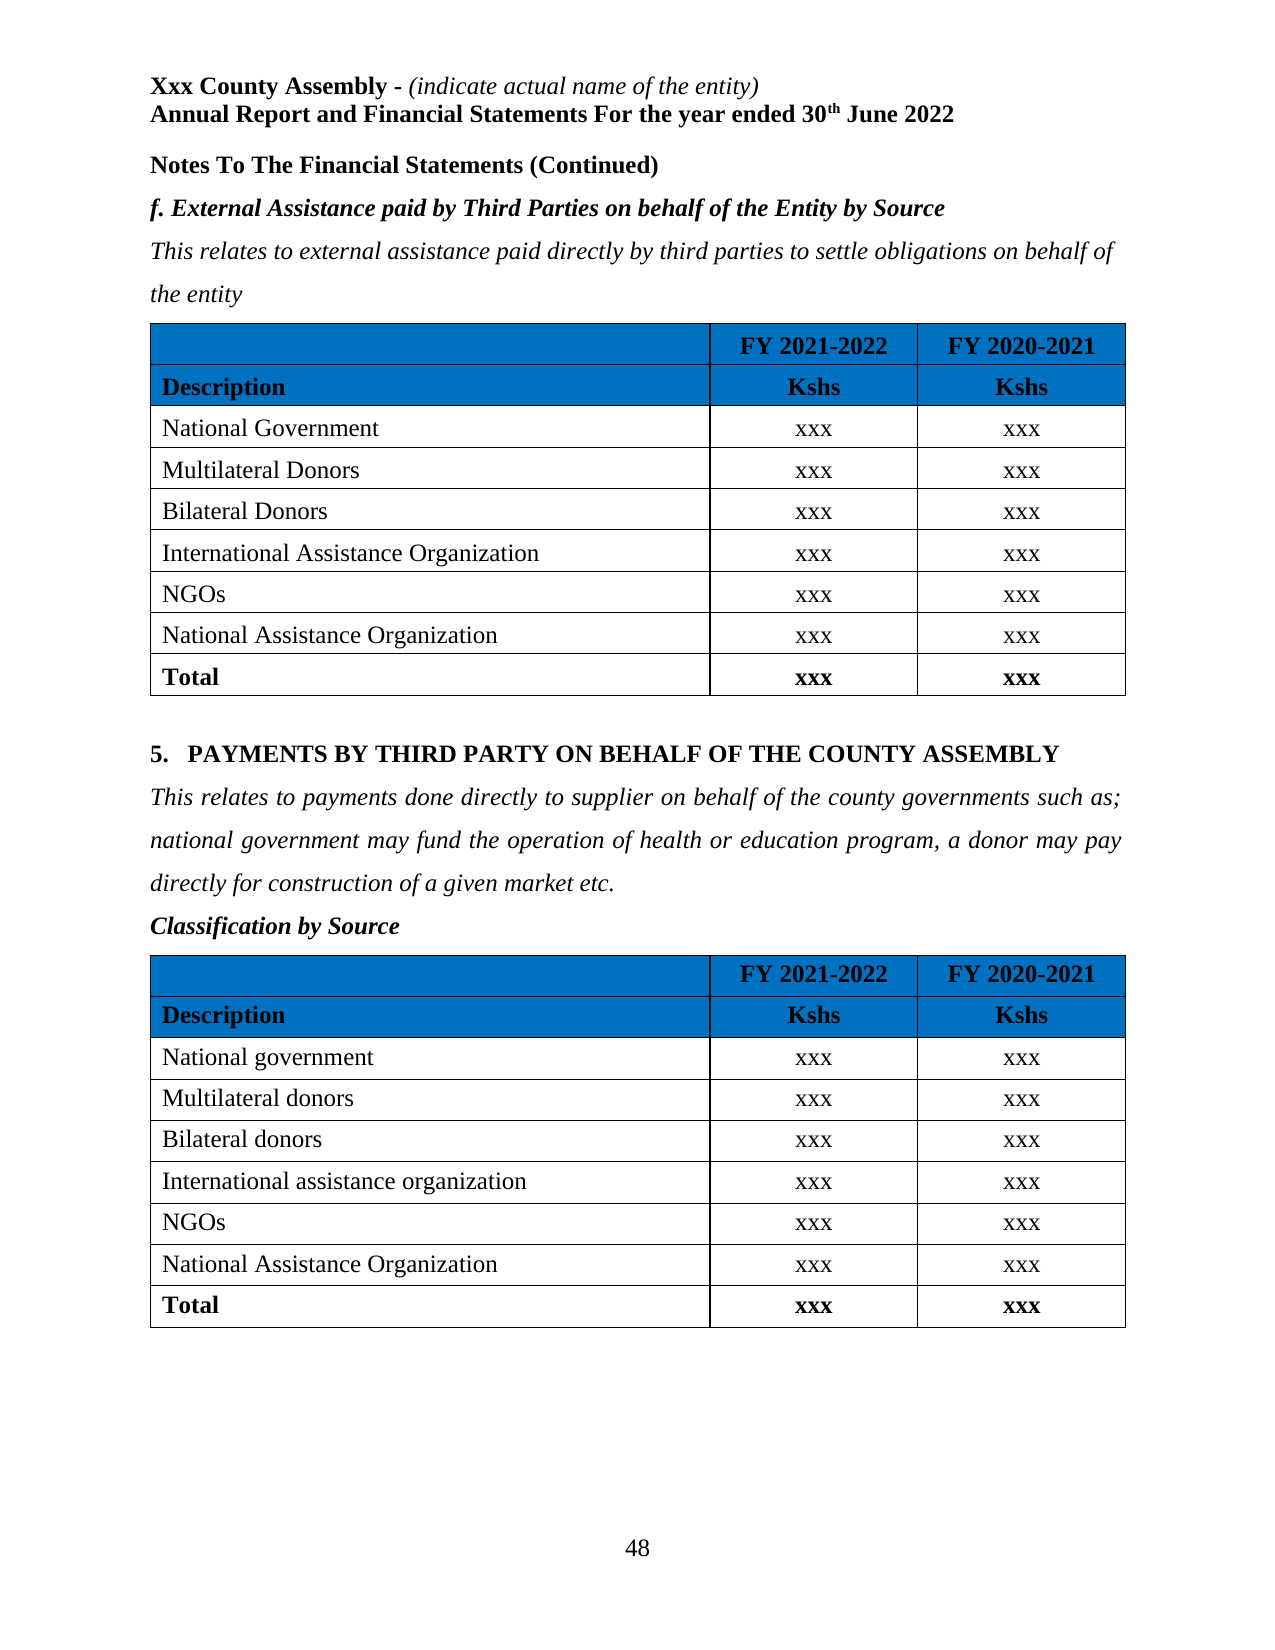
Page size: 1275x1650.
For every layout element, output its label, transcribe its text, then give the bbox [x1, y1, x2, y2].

table_cell National Assistance Organization [151, 1245, 709, 1285]
table_cell xxx [711, 654, 917, 695]
table_header FY 2020-2021 [918, 956, 1125, 996]
table_cell xxx [918, 406, 1125, 447]
table_cell Kshs [918, 997, 1125, 1037]
table_cell Bilateral Donors [151, 489, 709, 529]
text f. External Assistance paid by Third Parties on behalf of the Entity by Source [150, 193, 1125, 222]
table_cell NGOs [151, 1204, 709, 1244]
table_cell xxx [918, 1162, 1125, 1203]
table_cell National government [151, 1038, 709, 1078]
table_cell xxx [711, 1245, 917, 1285]
table_cell xxx [711, 1080, 917, 1120]
table_cell xxx [918, 1204, 1125, 1244]
table_cell xxx [711, 406, 917, 447]
table_cell xxx [918, 1038, 1125, 1078]
table_cell National Government [151, 406, 709, 447]
table_cell xxx [918, 1286, 1125, 1327]
table_cell Kshs [711, 997, 917, 1037]
table_cell Bilateral donors [151, 1121, 709, 1161]
table_cell xxx [711, 572, 917, 612]
table_header FY 2020-2021 [918, 324, 1125, 364]
table_cell NGOs [151, 572, 709, 612]
table_cell xxx [711, 613, 917, 653]
table_cell International assistance organization [151, 1162, 709, 1203]
table_cell xxx [918, 572, 1125, 612]
table_cell xxx [918, 448, 1125, 488]
table_cell xxx [711, 530, 917, 571]
table_cell Multilateral Donors [151, 448, 709, 488]
table_cell xxx [918, 1121, 1125, 1161]
table_cell xxx [711, 1038, 917, 1078]
table_cell xxx [918, 530, 1125, 571]
table_header [151, 324, 709, 364]
table_cell International Assistance Organization [151, 530, 709, 571]
text Notes To The Financial Statements (Continued) [150, 150, 1125, 179]
table_header FY 2021-2022 [711, 956, 917, 996]
table_cell xxx [711, 489, 917, 529]
table_cell xxx [918, 654, 1125, 695]
table_cell xxx [918, 489, 1125, 529]
table_cell xxx [711, 1286, 917, 1327]
subtitle PAYMENTS BY THIRD PARTY ON BEHALF OF THE COUNTY ASSEMBLY [150, 739, 1125, 768]
table_cell xxx [711, 1204, 917, 1244]
table_cell Kshs [918, 365, 1125, 405]
table_cell xxx [918, 613, 1125, 653]
table_cell xxx [918, 1080, 1125, 1120]
table_cell Kshs [711, 365, 917, 405]
table_cell xxx [711, 448, 917, 488]
table_header FY 2021-2022 [711, 324, 917, 364]
table_cell Multilateral donors [151, 1080, 709, 1120]
table_cell Description [151, 365, 709, 405]
table_cell Description [151, 997, 709, 1037]
text This relates to payments done directly to supplier on behalf of the county governments such as; national government may fund the operation of health or education program, a donor may pay directly for construction of a given market etc. [150, 782, 1125, 897]
table_cell National Assistance Organization [151, 613, 709, 653]
table_cell xxx [711, 1121, 917, 1161]
text Classification by Source [150, 911, 1125, 940]
table_cell xxx [918, 1245, 1125, 1285]
table_cell Total [151, 1286, 709, 1327]
table_header [151, 956, 709, 996]
text This relates to external assistance paid directly by third parties to settle obligations on behalf of the entity [150, 236, 1125, 308]
table_cell Total [151, 654, 709, 695]
table_cell xxx [711, 1162, 917, 1203]
